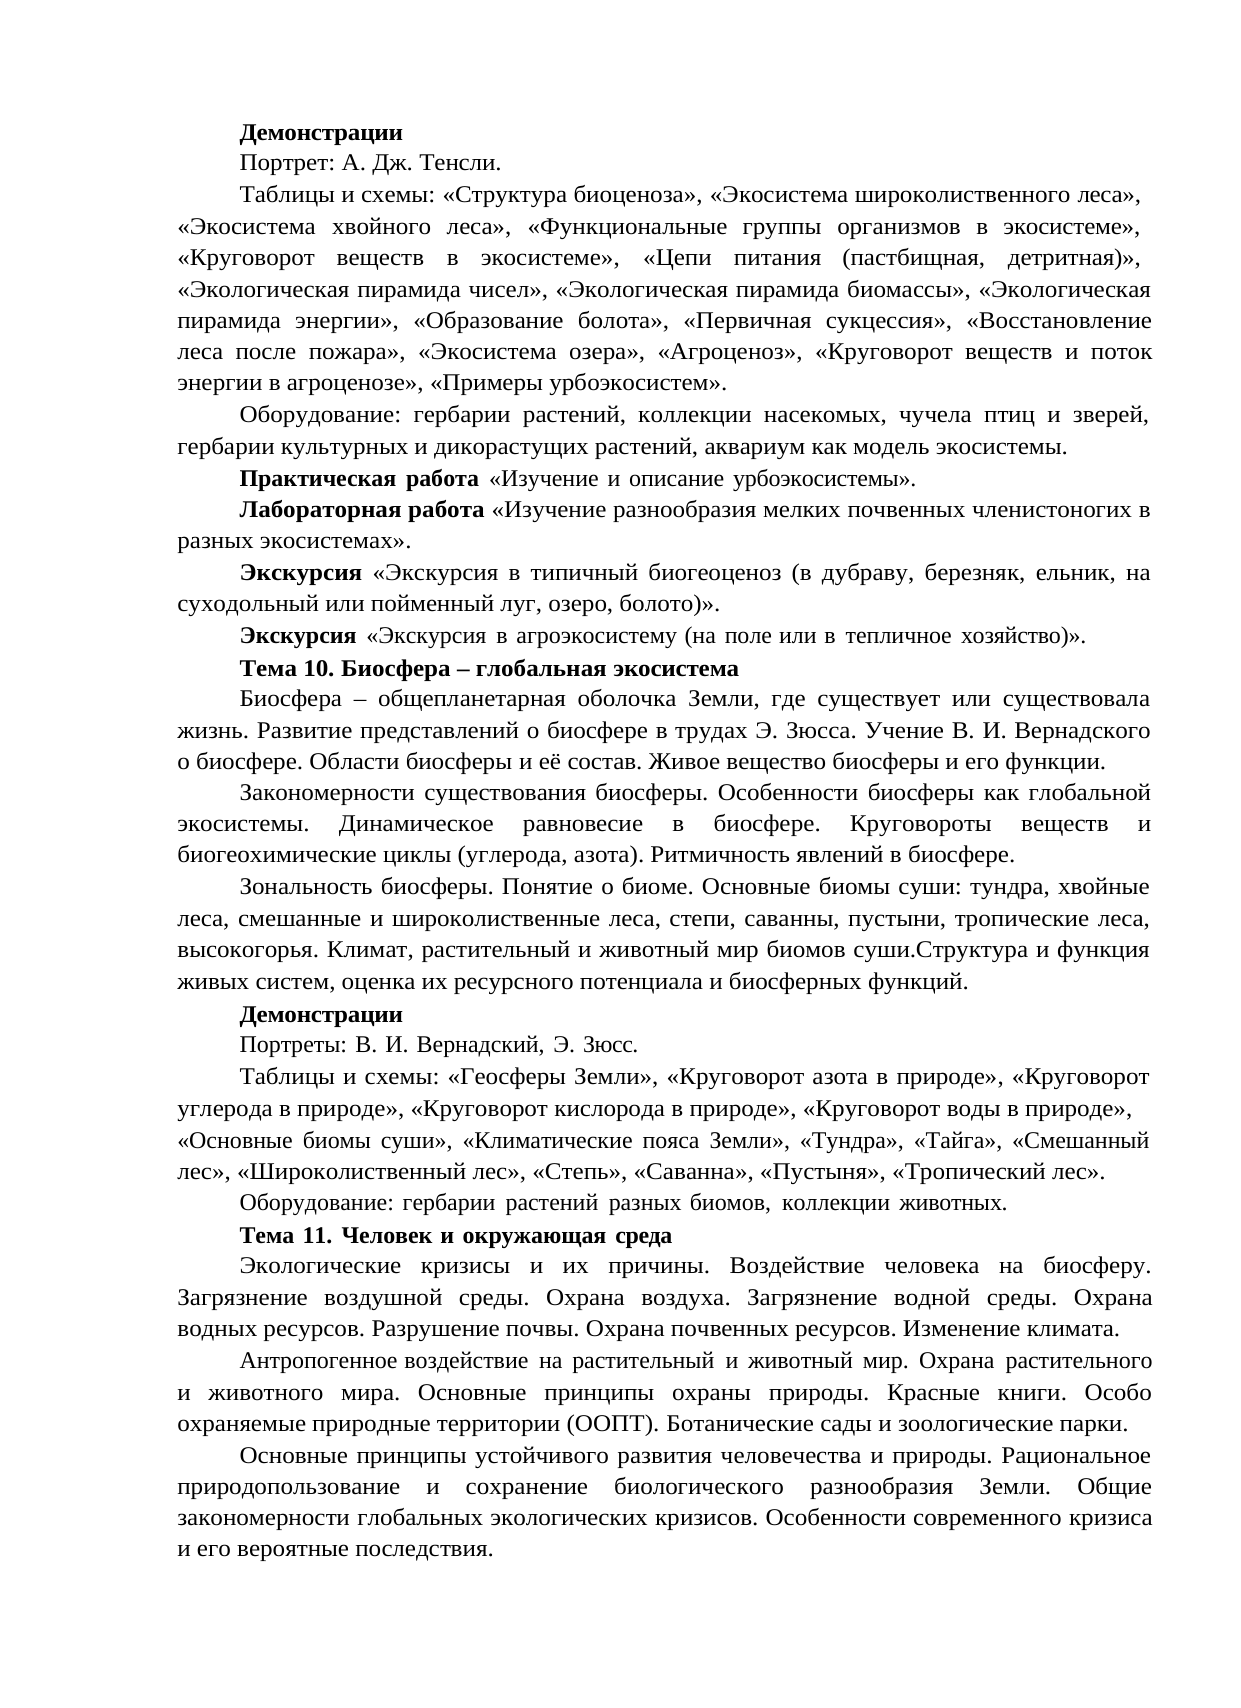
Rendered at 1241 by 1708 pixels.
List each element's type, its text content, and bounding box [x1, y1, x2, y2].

text Основные принципы устойчивого развития человечества и природы. Рациональное природопользование и сохранение биологического разнообразия Земли. Общие закономерности глобальных экологических кризисов. Особенности современного кризиса и его вероятные последствия. [177, 1441, 1153, 1562]
text Биосфера – общепланетарная оболочка Земли, где существует или существовала жизнь. Развитие представлений о биосфере в трудах Э. Зюсса. Учение В. И. Вернадского о биосфере. Области биосферы и её состав. Живое вещество биосферы и его функции. [177, 684, 1151, 774]
text Практическая работа «Изучение и описание урбоэкосистемы». [239, 464, 1165, 492]
text Оборудование: гербарии растений, коллекции насекомых, чучела птиц и зверей, гербарии культурных и дикорастущих растений, аквариум как модель экосистемы. [177, 400, 1150, 459]
text «Круговорот веществ в экосистеме», «Цепи питания (пастбищная, детритная)», [177, 243, 1165, 271]
text Таблицы и схемы: «Геосферы Земли», «Круговорот азота в природе», «Круговорот углерода в природе», «Круговорот кислорода в природе», «Круговорот воды в природе», [177, 1062, 1151, 1121]
text «Экосистема хвойного леса», «Функциональные группы организмов в экосистеме», [177, 212, 1165, 239]
text Таблицы и схемы: «Структура биоценоза», «Экосистема широколиственного леса», [239, 180, 1165, 208]
text Экскурсия «Экскурсия в типичный биогеоценоз (в дубраву, березняк, ельник, на суходольный или пойменный луг, озеро, болото)». [177, 558, 1152, 617]
subtitle Демонстрации [239, 118, 1165, 146]
text Экологические кризисы и их причины. Воздействие человека на биосферу. Загрязнение воздушной среды. Охрана воздуха. Загрязнение водной среды. Охрана водных ресурсов. Разрушение почвы. Охрана почвенных ресурсов. Изменение климата. [177, 1251, 1153, 1342]
text Экскурсия «Экскурсия в агроэкосистему (на поле или в тепличное хозяйство)». [239, 621, 1165, 649]
text Закономерности существования биосферы. Особенности биосферы как глобальной экосистемы. Динамическое равновесие в биосфере. Круговороты веществ и биогеохимические циклы (углерода, азота). Ритмичность явлений в биосфере. [177, 778, 1152, 868]
text Портрет: А. Дж. Тенсли. [239, 148, 1165, 176]
text «Основные биомы суши», «Климатические пояса Земли», «Тундра», «Тайга», «Смешанный лес», «Широколиственный лес», «Степь», «Саванна», «Пустыня», «Тропический лес». [177, 1126, 1151, 1184]
subtitle Тема 11. Человек и окружающая среда [239, 1221, 1165, 1248]
text Оборудование: гербарии растений разных биомов, коллекции животных. [239, 1188, 1165, 1216]
subtitle Демонстрации [239, 1000, 1165, 1028]
text Лабораторная работа «Изучение разнообразия мелких почвенных членистоногих в разных экосистемах». [177, 495, 1150, 554]
subtitle Тема 10. Биосфера – глобальная экосистема [239, 654, 1165, 681]
text Портреты: В. И. Вернадский, Э. Зюсс. [239, 1030, 1165, 1058]
text Зональность биосферы. Понятие о биоме. Основные биомы суши: тундра, хвойные леса, смешанные и широколиственные леса, степи, саванны, пустыни, тропические леса, высокогорья. Климат, растительный и животный мир биомов суши.Структура и функция живых систем, оценка их ресурсного потенциала и биосферных функций. [177, 872, 1152, 994]
text Антропогенное воздействие на растительный и животный мир. Охрана растительного и животного мира. Основные принципы охраны природы. Красные книги. Особо охраняемые природные территории (ООПТ). Ботанические сады и зоологические парки. [177, 1346, 1153, 1437]
text «Экологическая пирамида чисел», «Экологическая пирамида биомассы», «Экологическая пирамида энергии», «Образование болота», «Первичная сукцессия», «Восстановление леса после пожара», «Экосистема озера», «Агроценоз», «Круговорот веществ и поток энергии в агроценозе», «Примеры урбоэкосистем». [177, 275, 1152, 396]
